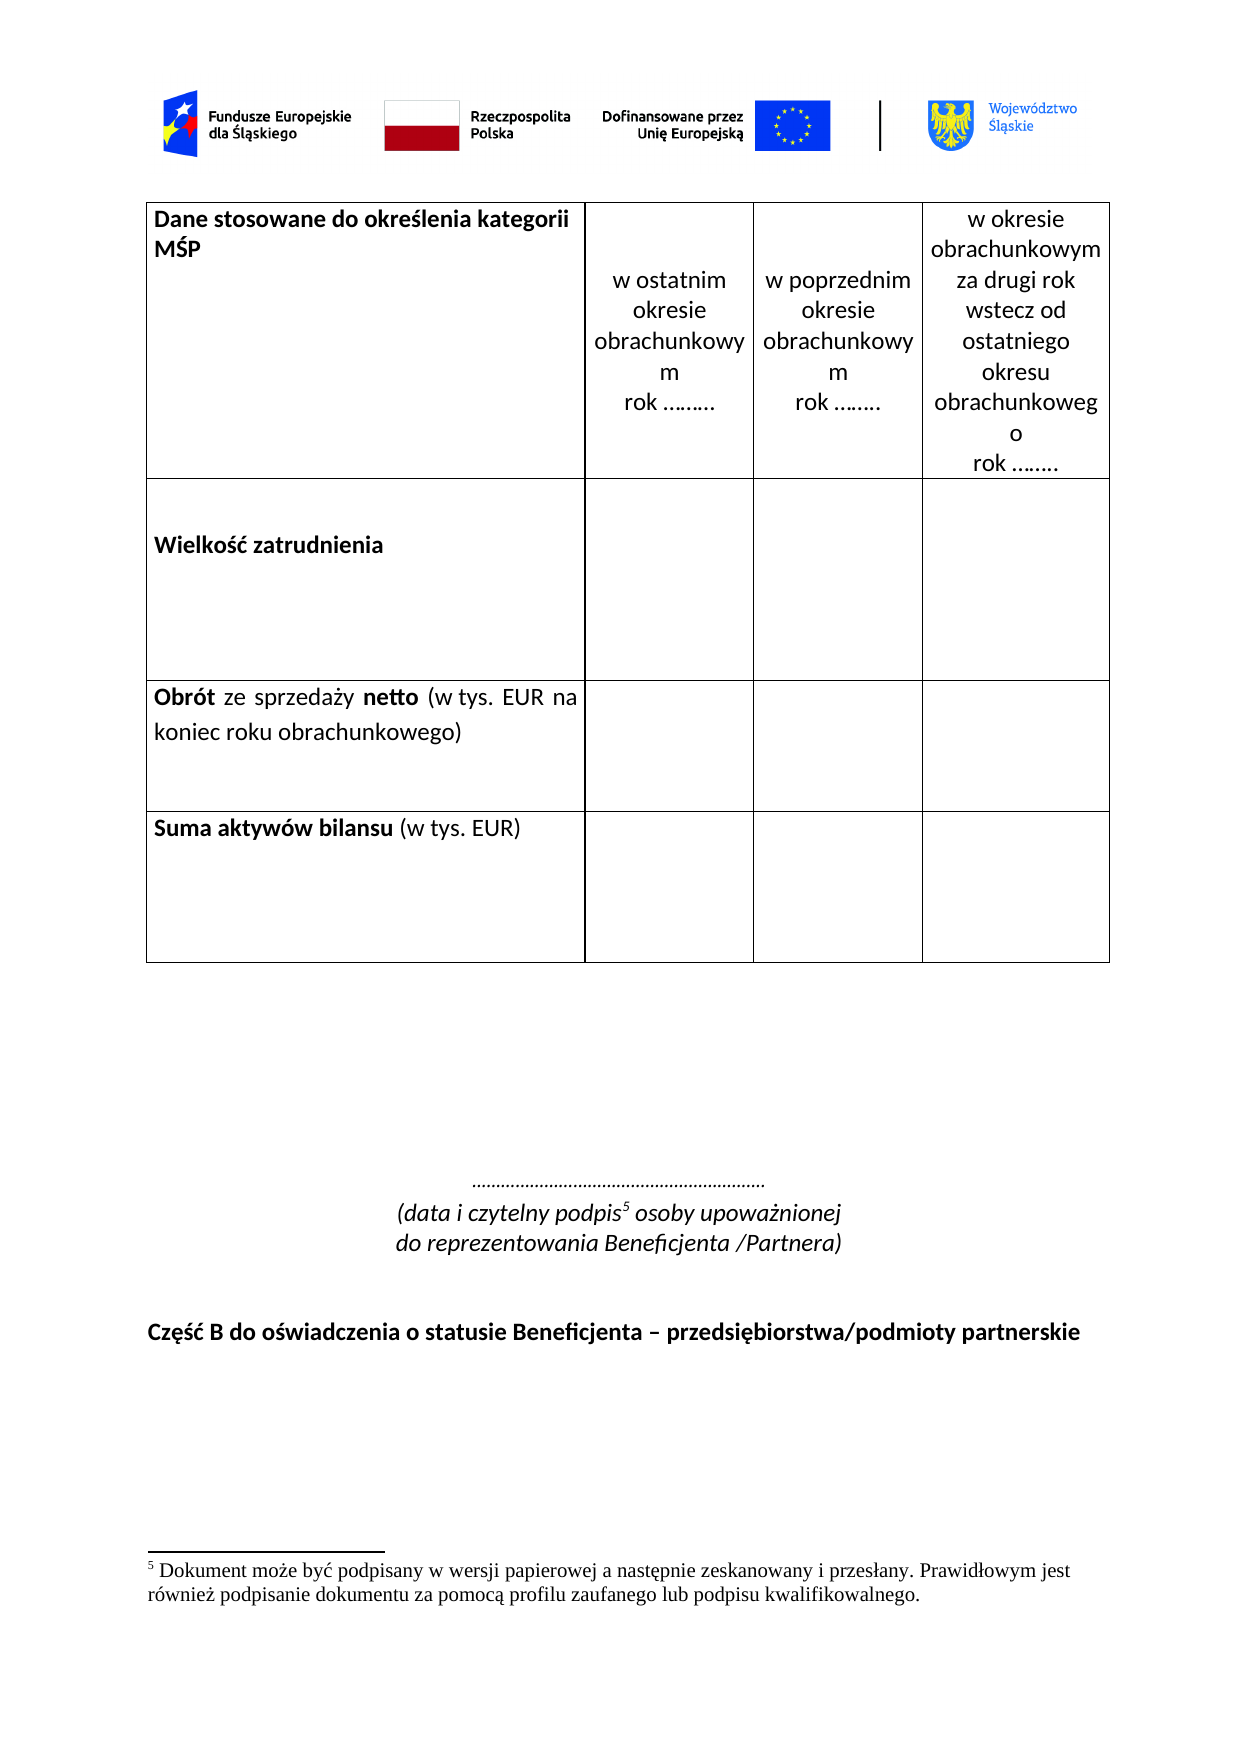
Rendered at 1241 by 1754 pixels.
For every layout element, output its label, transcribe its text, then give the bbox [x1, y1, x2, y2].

text Część B do oświadczenia o statusie Beneficjenta – przedsiębiorstwa/podmioty partnerskie [148, 1316, 1093, 1347]
table_cell Suma aktywów bilansu (w tys. EUR) [147, 812, 584, 962]
table_cell [586, 681, 753, 811]
table_cell [586, 812, 753, 962]
picture [147, 73, 1093, 174]
table_cell [923, 681, 1109, 811]
table_cell Wielkość zatrudnienia [147, 479, 584, 680]
table_cell [754, 812, 922, 962]
table_cell [586, 479, 753, 680]
table_cell [923, 812, 1109, 962]
table_cell w poprzednim okresie obrachunkowym rok …….. [754, 203, 922, 478]
table_cell w ostatnim okresie obrachunkowym rok ……… [586, 203, 753, 478]
table_cell Dane stosowane do określenia kategorii MŚP [147, 203, 584, 478]
table_cell w okresie obrachunkowym za drugi rok wstecz od ostatniego okresu obrachunkowego rok …….. [923, 203, 1109, 478]
table_cell [754, 681, 922, 811]
table_cell [923, 479, 1109, 680]
text (data i czytelny podpis osoby upoważnionej [148, 1197, 1093, 1227]
table_cell Obrót ze sprzedaży netto (w tys. EUR na koniec roku obrachunkowego) [147, 681, 584, 811]
table_cell [754, 479, 922, 680]
text do reprezentowania Beneficjenta /Partnera) [148, 1227, 1093, 1258]
text ……………………………………………………. [148, 1167, 1093, 1193]
